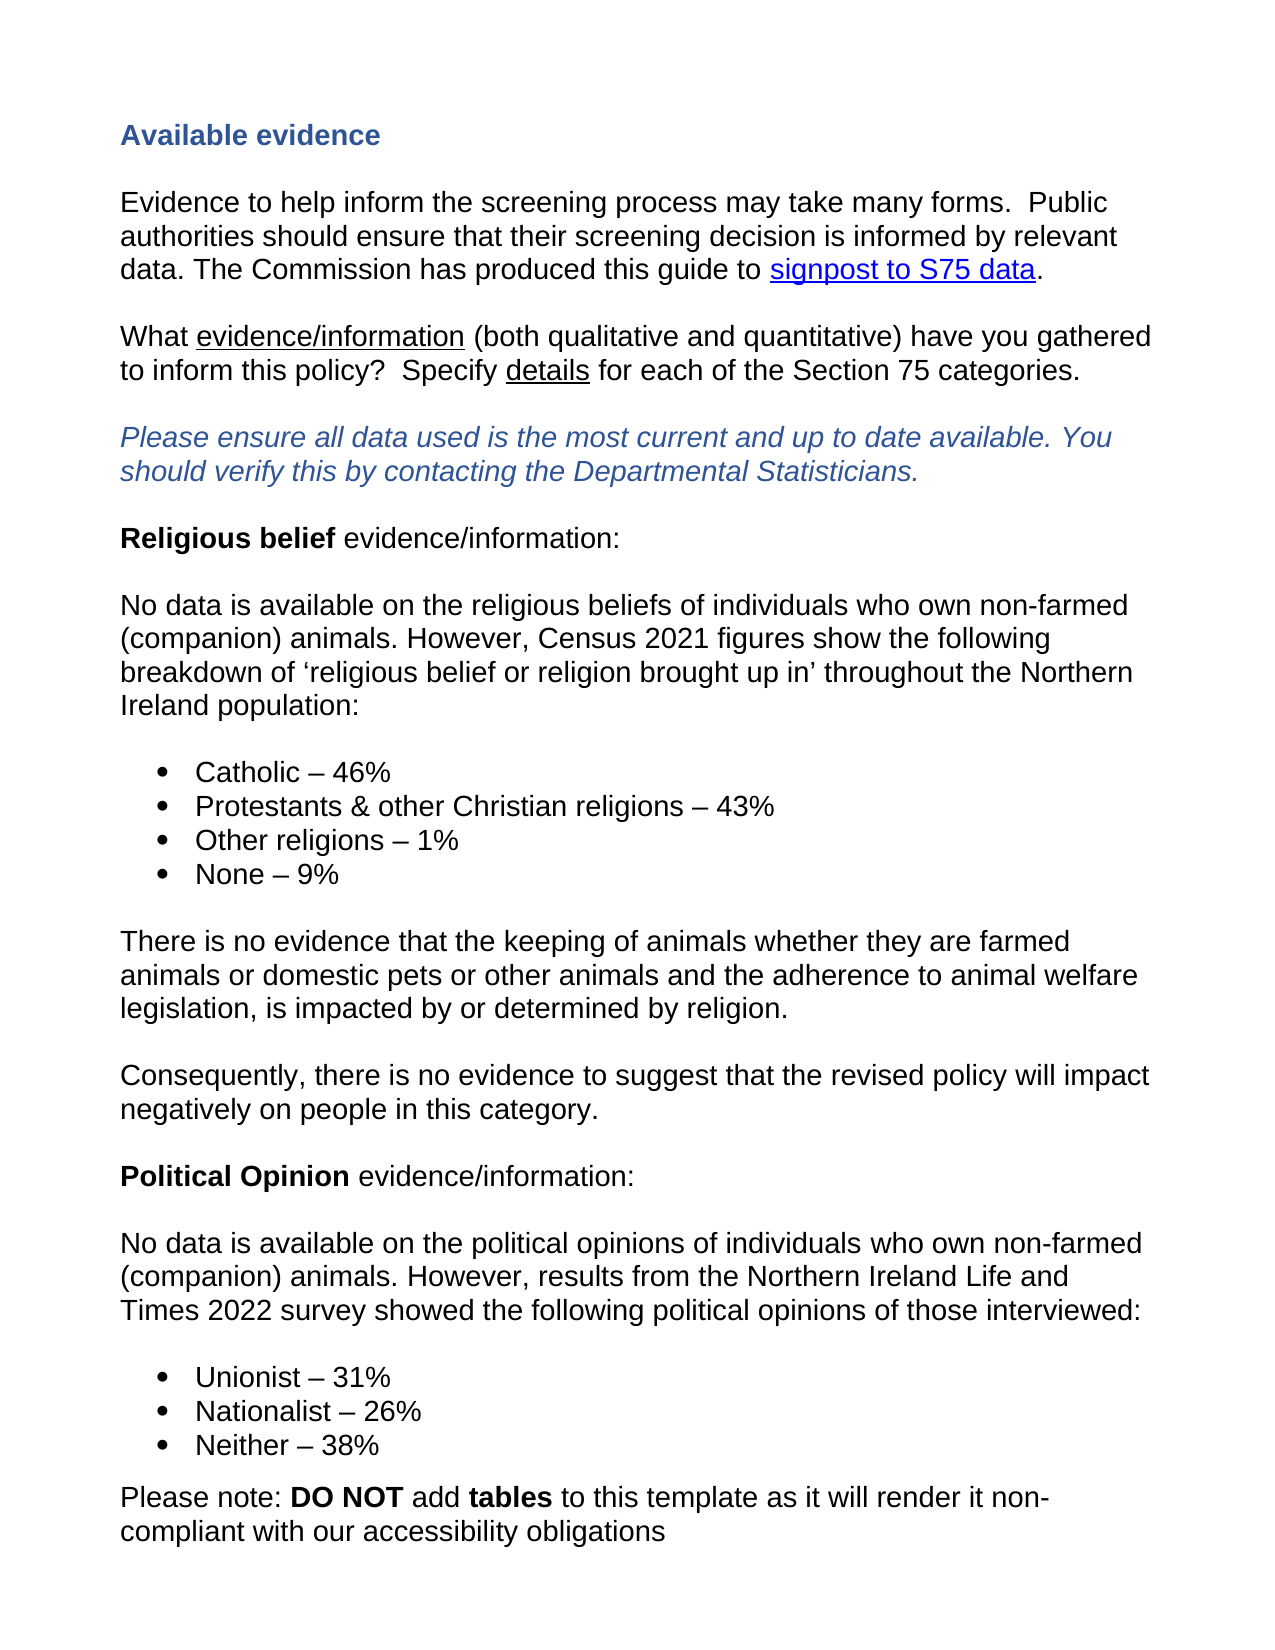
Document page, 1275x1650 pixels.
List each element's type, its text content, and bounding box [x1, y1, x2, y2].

text No data is available on the political opinions of individuals who own non-farmed (companion) animals. However, results from the Northern Ireland Life and Times 2022 survey showed the following political opinions of those interviewed: [120, 1226, 1155, 1326]
text Religious belief evidence/information: [120, 521, 1155, 554]
text Evidence to help inform the screening process may take many forms. Public authorities should ensure that their screening decision is informed by relevant data. The Commission has produced this guide to signpost to S75 data. [120, 185, 1155, 286]
list Neither – 38% [157, 1427, 1155, 1461]
text What evidence/information (both qualitative and quantitative) have you gathered to inform this policy? Specify details for each of the Section 75 categories. [120, 319, 1155, 386]
text Political Opinion evidence/information: [120, 1159, 1155, 1192]
list Catholic – 46% [157, 755, 1155, 789]
text No data is available on the religious beliefs of individuals who own non-farmed (companion) animals. However, Census 2021 figures show the following breakdown of ‘religious belief or religion brought up in’ throughout the Northern Ireland population: [120, 588, 1155, 722]
text Consequently, there is no evidence to suggest that the revised policy will impact negatively on people in this category. [120, 1058, 1155, 1125]
list Other religions – 1% [157, 823, 1155, 857]
text Please ensure all data used is the most current and up to date available. You should verify this by contacting the Departmental Statisticians. [120, 420, 1155, 487]
text Available evidence [120, 118, 1155, 152]
text There is no evidence that the keeping of animals whether they are farmed animals or domestic pets or other animals and the adherence to animal welfare legislation, is impacted by or determined by religion. [120, 924, 1155, 1024]
list Nationalist – 26% [157, 1394, 1155, 1427]
list Unionist – 31% [157, 1360, 1155, 1394]
list None – 9% [157, 857, 1155, 890]
list Protestants & other Christian religions – 43% [157, 789, 1155, 823]
